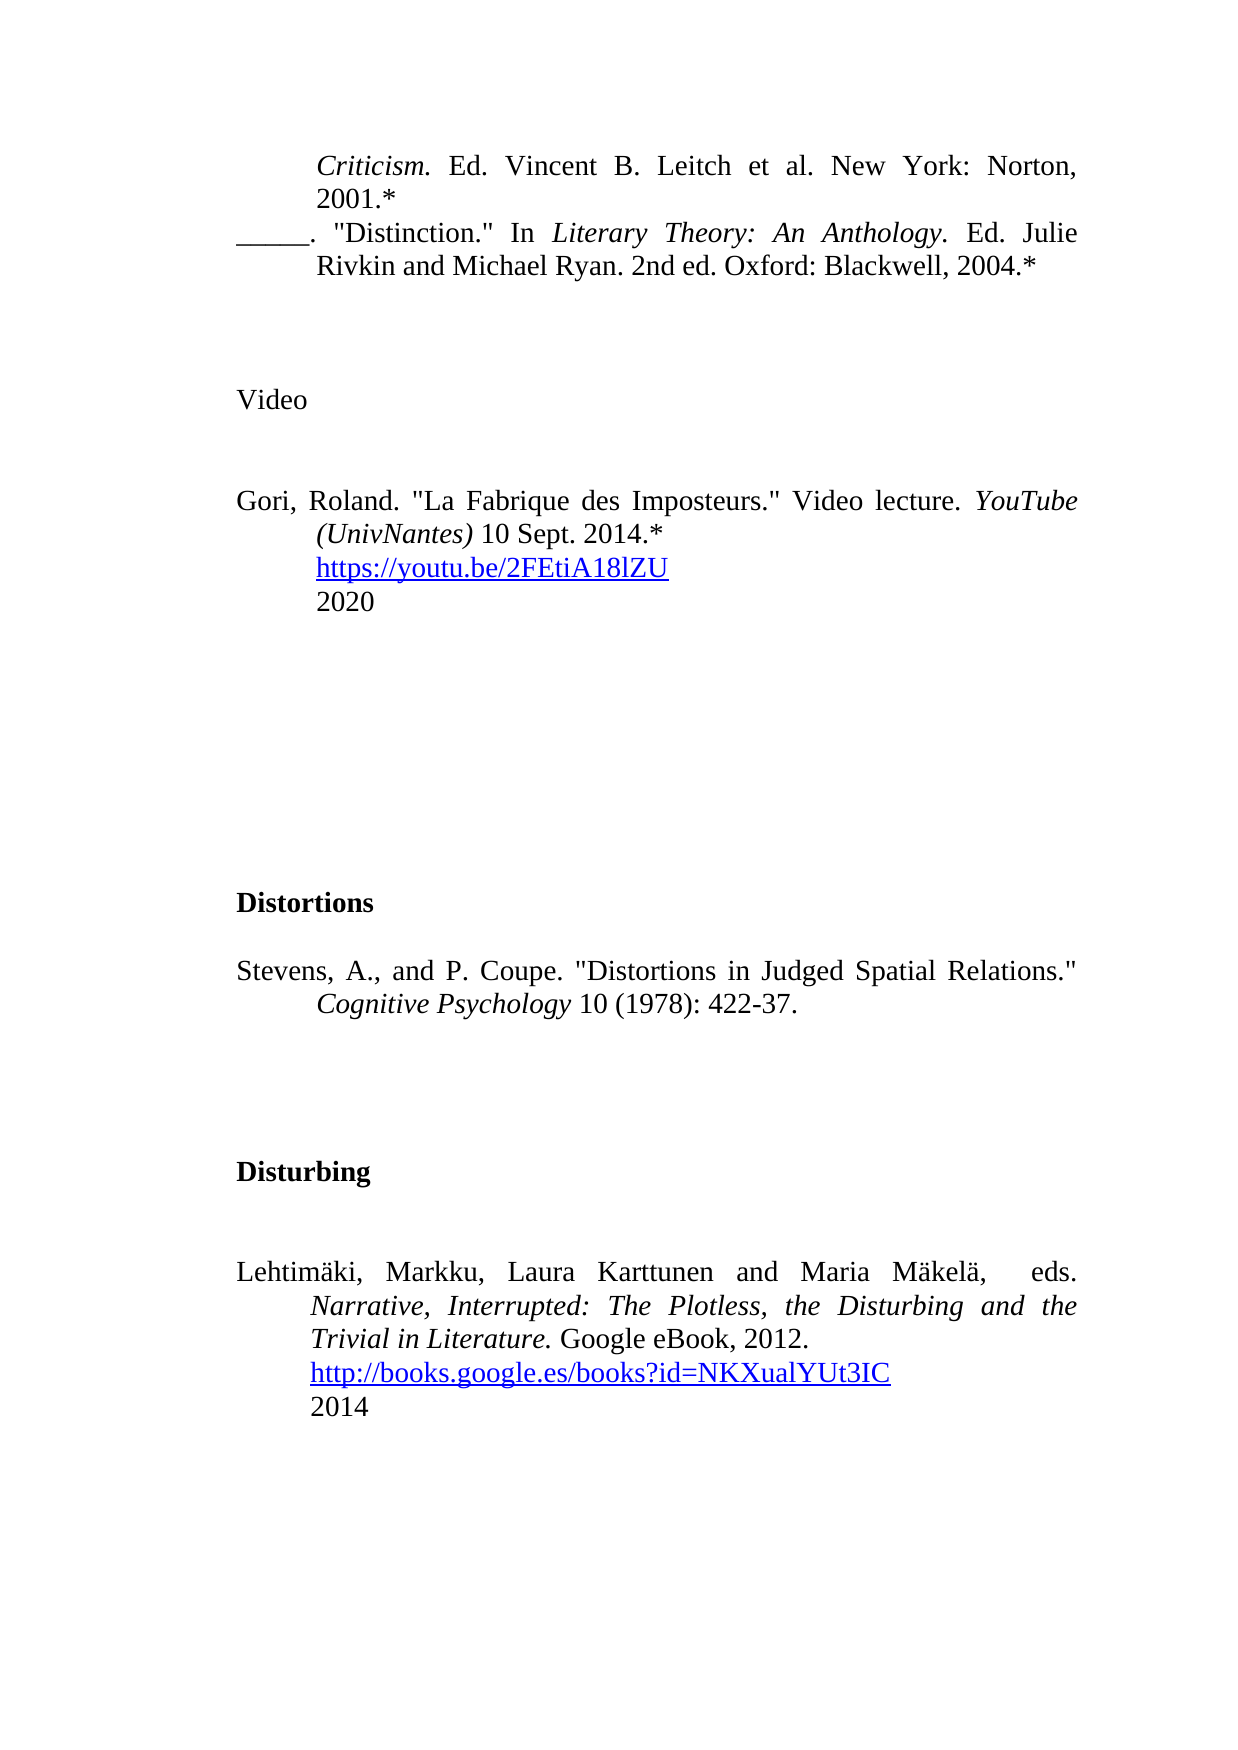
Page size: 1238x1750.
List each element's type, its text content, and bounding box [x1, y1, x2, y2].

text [236, 148, 1078, 215]
text Lehtimäki, Markku, Laura Karttunen and Maria Mäkelä, eds. Narrative, Interrupted: The Plotless, the Disturbing and the Trivial in Literature. Google eBook, 2012. [236, 1254, 1078, 1355]
text https://youtu.be/2FEtiA18lZU [316, 550, 1078, 584]
text _____. "Distinction." In Literary Theory: An Anthology. Ed. Julie Rivkin and Michael Ryan. 2nd ed. Oxford: Blackwell, 2004.* [236, 215, 1078, 282]
text Gori, Roland. "La Fabrique des Imposteurs." Video lecture. YouTube (UnivNantes) 10 Sept. 2014.* [236, 483, 1078, 550]
text 2014 [236, 1389, 1078, 1422]
text http://books.google.es/books?id=NKXualYUt3IC [236, 1355, 1078, 1389]
text Disturbing [236, 1154, 1078, 1187]
text Stevens, A., and P. Coupe. "Distortions in Judged Spatial Relations." Cognitive Psychology 10 (1978): 422-37. [236, 953, 1078, 1020]
text Video [236, 382, 1078, 416]
text Distortions [236, 886, 1078, 919]
text 2020 [236, 584, 1078, 617]
